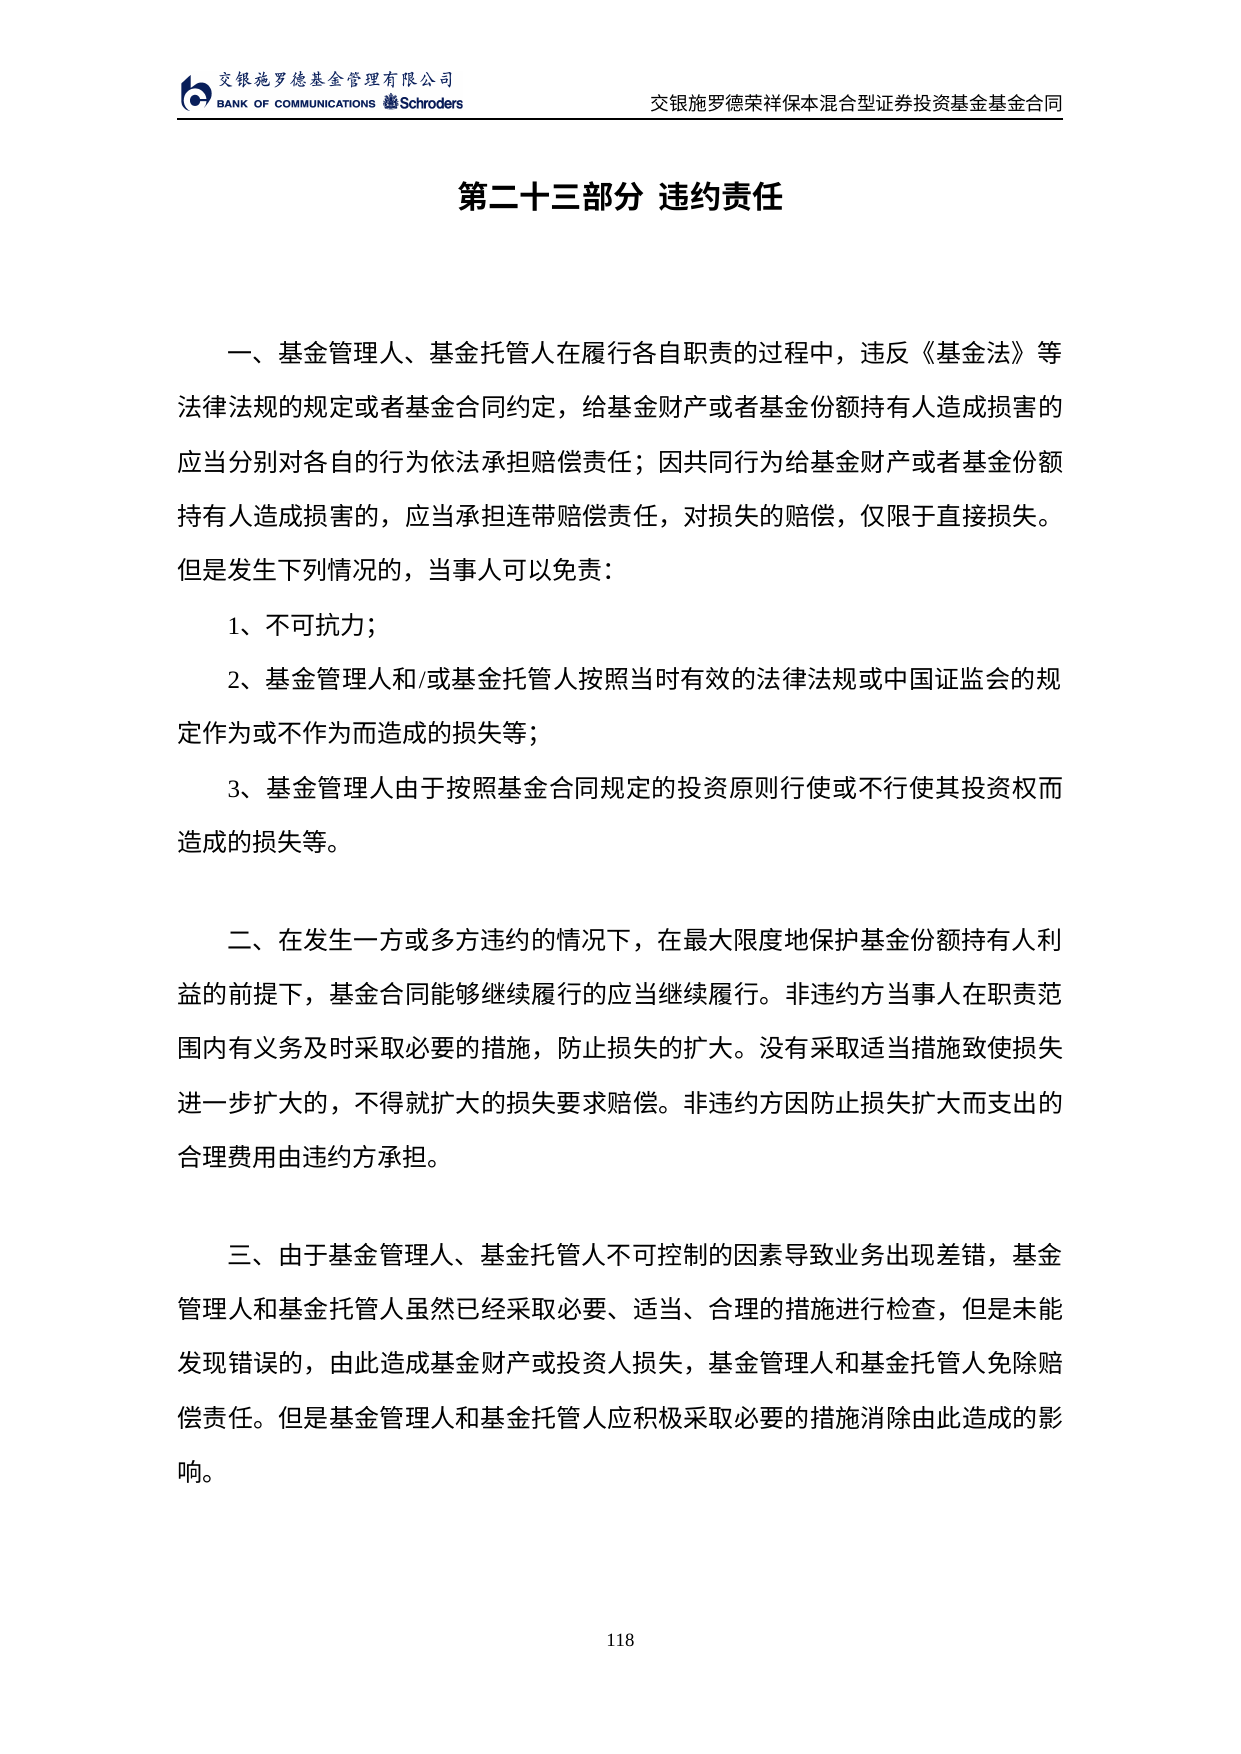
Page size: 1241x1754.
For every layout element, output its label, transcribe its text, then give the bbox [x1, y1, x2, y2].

picture [181, 71, 463, 111]
text 3、基金管理人由于按照基金合同规定的投资原则行使或不行使其投资权而造成的损失等。 [177, 768, 1063, 859]
text 三、由于基金管理人、基金托管人不可控制的因素导致业务出现差错，基金管理人和基金托管人虽然已经采取必要、适当、合理的措施进行检查，但是未能发现错误的，由此造成基金财产或投资人损失，基金管理人和基金托管人免除赔偿责任。但是基金管理人和基金托管人应积极采取必要的措施消除由此造成的影响。 [177, 1235, 1063, 1489]
text 一、基金管理人、基金托管人在履行各自职责的过程中，违反《基金法》等法律法规的规定或者基金合同约定，给基金财产或者基金份额持有人造成损害的，应当分别对各自的行为依法承担赔偿责任；因共同行为给基金财产或者基金份额持有人造成损害的，应当承担连带赔偿责任，对损失的赔偿，仅限于直接损失。但是发生下列情况的，当事人可以免责： [177, 333, 1063, 587]
text 1、不可抗力； [177, 605, 1063, 641]
subtitle 第二十三部分 违约责任 [177, 162, 1063, 227]
text 二、在发生一方或多方违约的情况下，在最大限度地保护基金份额持有人利益的前提下，基金合同能够继续履行的应当继续履行。非违约方当事人在职责范围内有义务及时采取必要的措施，防止损失的扩大。没有采取适当措施致使损失进一步扩大的，不得就扩大的损失要求赔偿。非违约方因防止损失扩大而支出的合理费用由违约方承担。 [177, 920, 1063, 1174]
text 2、基金管理人和/或基金托管人按照当时有效的法律法规或中国证监会的规定作为或不作为而造成的损失等； [177, 659, 1063, 750]
